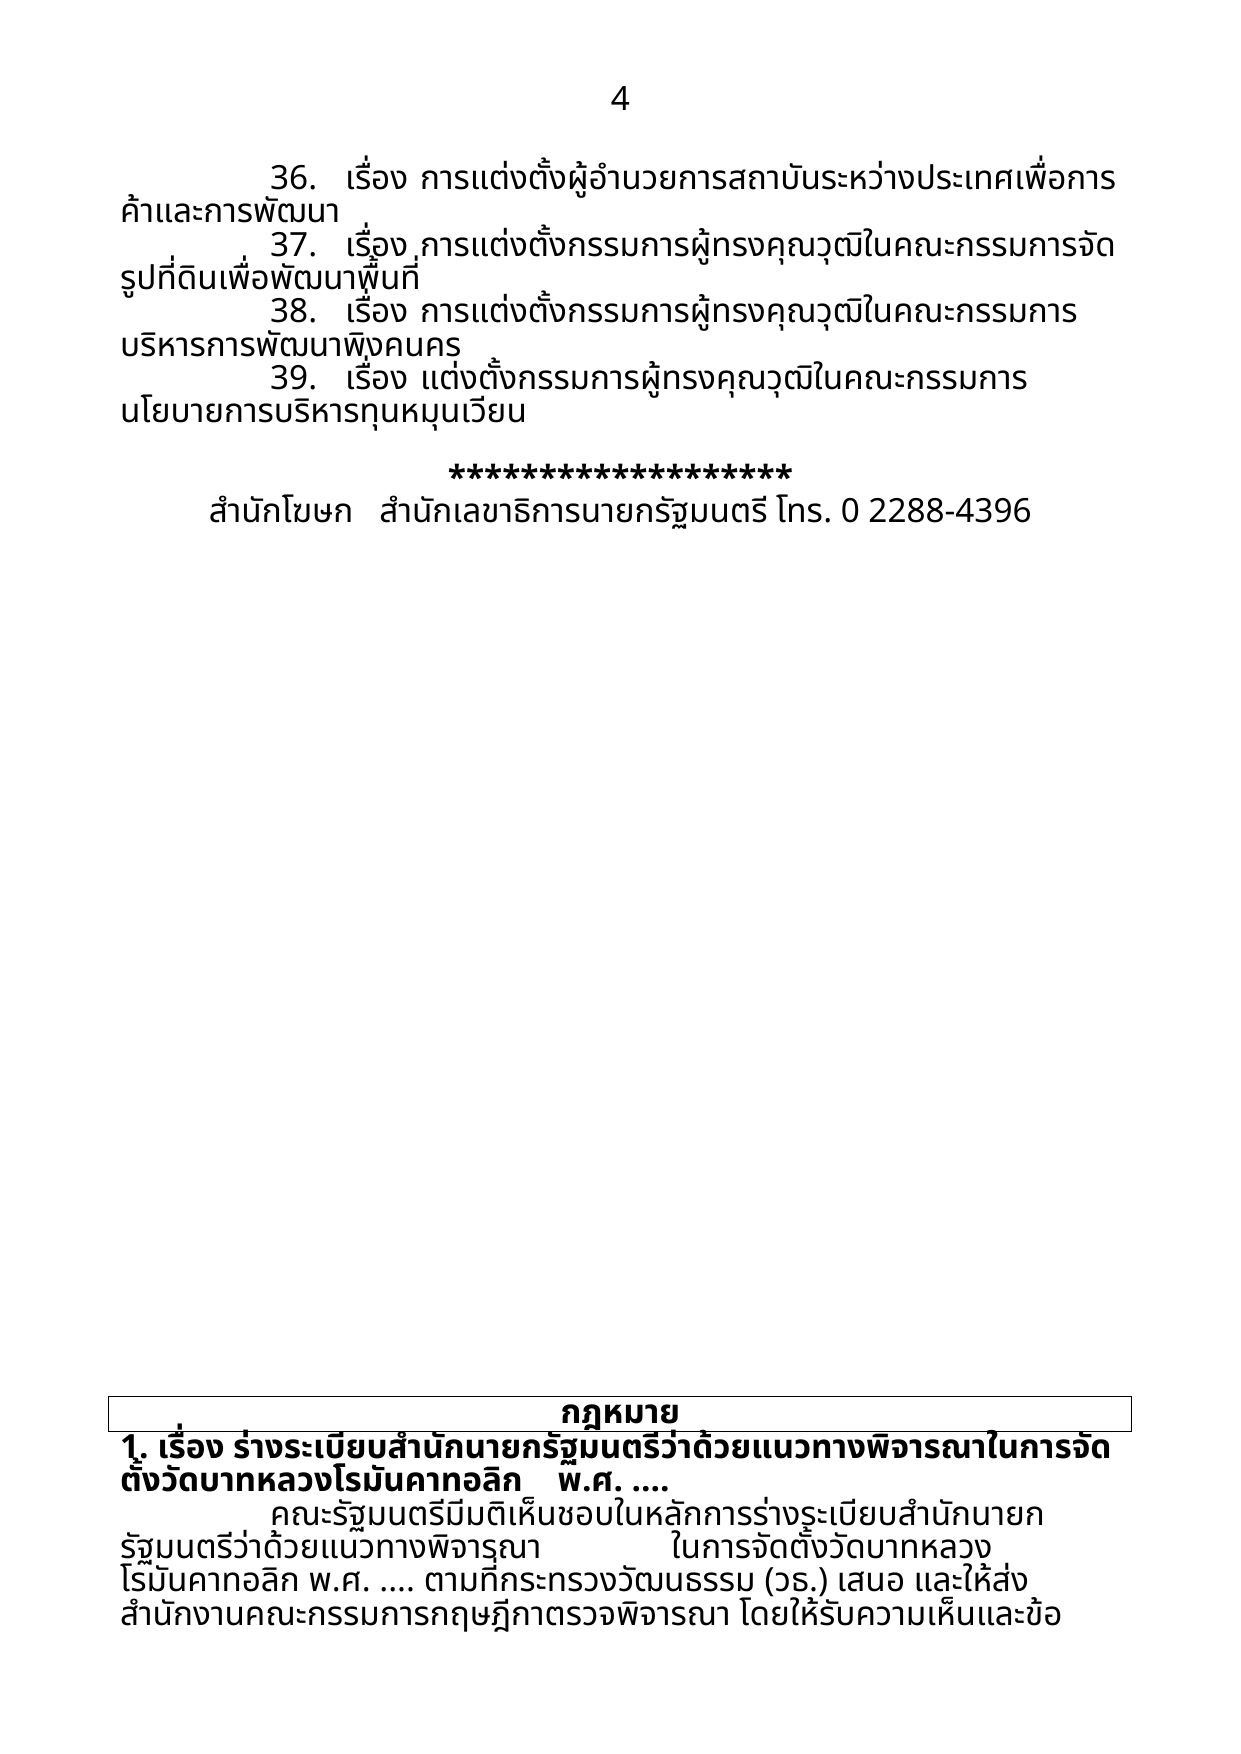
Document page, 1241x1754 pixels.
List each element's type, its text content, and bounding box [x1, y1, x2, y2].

table_header กฎหมาย [109, 1397, 1131, 1431]
text สำนักโฆษก สำนักเลขาธิการนายกรัฐมนตรี โทร. 0 2288-4396 [120, 496, 1120, 529]
text 37. เรื่อง การแต่งตั้งกรรมการผู้ทรงคุณวุฒิในคณะกรรมการจัดรูปที่ดินเพื่อพัฒนาพื้นที่ [120, 229, 1120, 296]
text 36. เรื่อง การแต่งตั้งผู้อำนวยการสถาบันระหว่างประเทศเพื่อการค้าและการพัฒนา [120, 163, 1120, 229]
text 38. เรื่อง การแต่งตั้งกรรมการผู้ทรงคุณวุฒิในคณะกรรมการบริหารการพัฒนาพิงคนคร [120, 296, 1120, 363]
text ******************* [120, 463, 1120, 496]
text 1. เรื่อง ร่างระเบียบสำนักนายกรัฐมนตรีว่าด้วยแนวทางพิจารณาในการจัดตั้งวัดบาทหลวงโรมันคาทอลิก พ.ศ. .... [120, 1432, 1120, 1498]
text 39. เรื่อง แต่งตั้งกรรมการผู้ทรงคุณวุฒิในคณะกรรมการนโยบายการบริหารทุนหมุนเวียน [120, 363, 1120, 429]
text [120, 1498, 1120, 1632]
